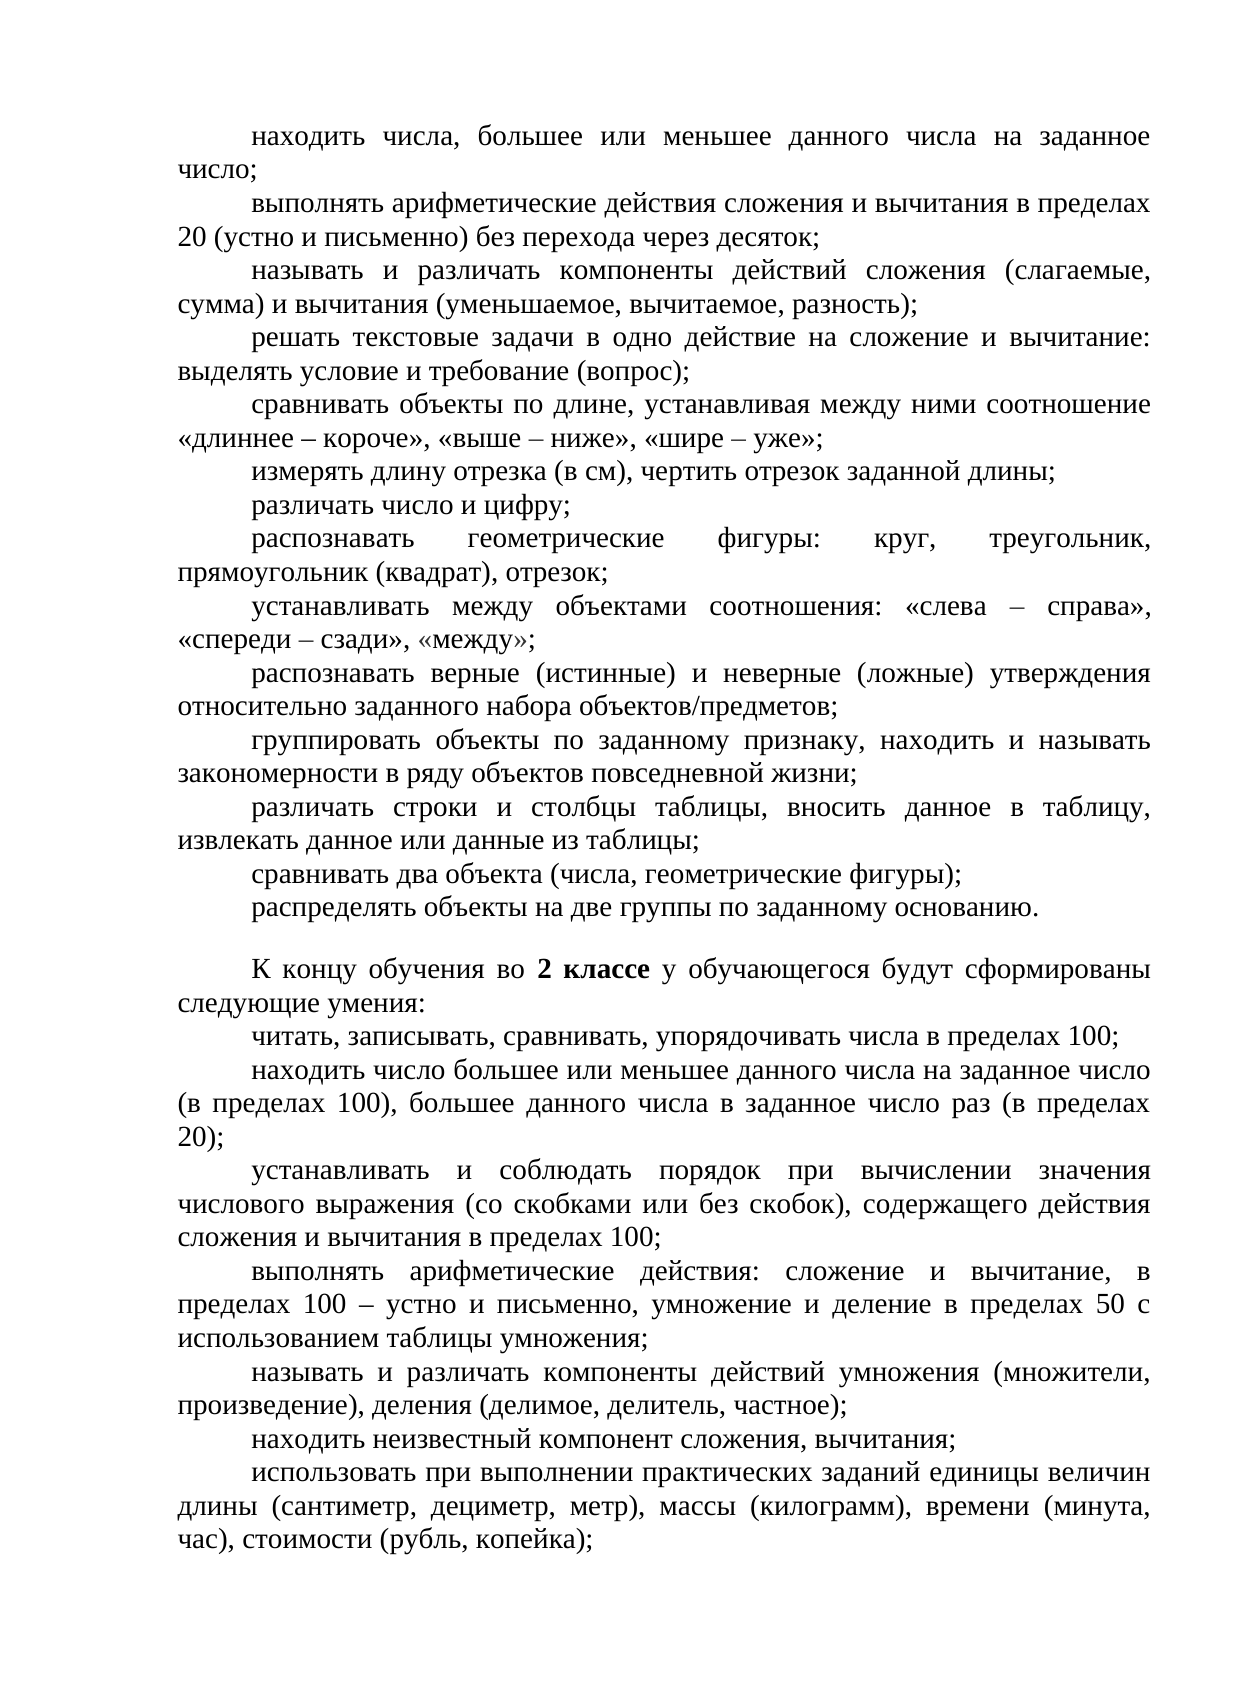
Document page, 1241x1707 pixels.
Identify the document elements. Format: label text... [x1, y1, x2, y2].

text устанавливать и соблюдать порядок при вычислении значения числового выражения (со скобками или без скобок), содержащего действия сложения и вычитания в пределах 100; [177, 1152, 1152, 1253]
text К концу обучения во 2 классе у обучающегося будут сформированы следующие умения: [177, 951, 1152, 1018]
text читать, записывать, сравнивать, упорядочивать числа в пределах 100; [177, 1018, 1152, 1052]
text находить числа, большее или меньшее данного числа на заданное число; [177, 118, 1152, 185]
text распознавать верные (истинные) и неверные (ложные) утверждения относительно заданного набора объектов/предметов; [177, 655, 1152, 722]
text различать строки и столбцы таблицы, вносить данное в таблицу, извлекать данное или данные из таблицы; [177, 789, 1152, 856]
text устанавливать между объектами соотношения: «слева – справа», «спереди – сзади», «между»; [177, 588, 1152, 655]
text группировать объекты по заданному признаку, находить и называть закономерности в ряду объектов повседневной жизни; [177, 722, 1152, 789]
text различать число и цифру; [177, 487, 1152, 521]
text выполнять арифметические действия сложения и вычитания в пределах 20 (устно и письменно) без перехода через десяток; [177, 185, 1152, 252]
text выполнять арифметические действия: сложение и вычитание, в пределах 100 – устно и письменно, умножение и деление в пределах 50 с использованием таблицы умножения; [177, 1253, 1152, 1354]
text распределять объекты на две группы по заданному основанию. [177, 889, 1152, 923]
text находить неизвестный компонент сложения, вычитания; [177, 1421, 1152, 1454]
text называть и различать компоненты действий умножения (множители, произведение), деления (делимое, делитель, частное); [177, 1354, 1152, 1421]
text сравнивать два объекта (числа, геометрические фигуры); [177, 856, 1152, 889]
text измерять длину отрезка (в см), чертить отрезок заданной длины; [177, 453, 1152, 487]
text использовать при выполнении практических заданий единицы величин длины (сантиметр, дециметр, метр), массы (килограмм), времени (минута, час), стоимости (рубль, копейка); [177, 1454, 1152, 1555]
text решать текстовые задачи в одно действие на сложение и вычитание: выделять условие и требование (вопрос); [177, 319, 1152, 386]
text распознавать геометрические фигуры: круг, треугольник, прямоугольник (квадрат), отрезок; [177, 521, 1152, 588]
text называть и различать компоненты действий сложения (слагаемые, сумма) и вычитания (уменьшаемое, вычитаемое, разность); [177, 252, 1152, 319]
text находить число большее или меньшее данного числа на заданное число (в пределах 100), большее данного числа в заданное число раз (в пределах 20); [177, 1052, 1152, 1152]
text сравнивать объекты по длине, устанавливая между ними соотношение «длиннее – короче», «выше – ниже», «шире – уже»; [177, 386, 1152, 453]
